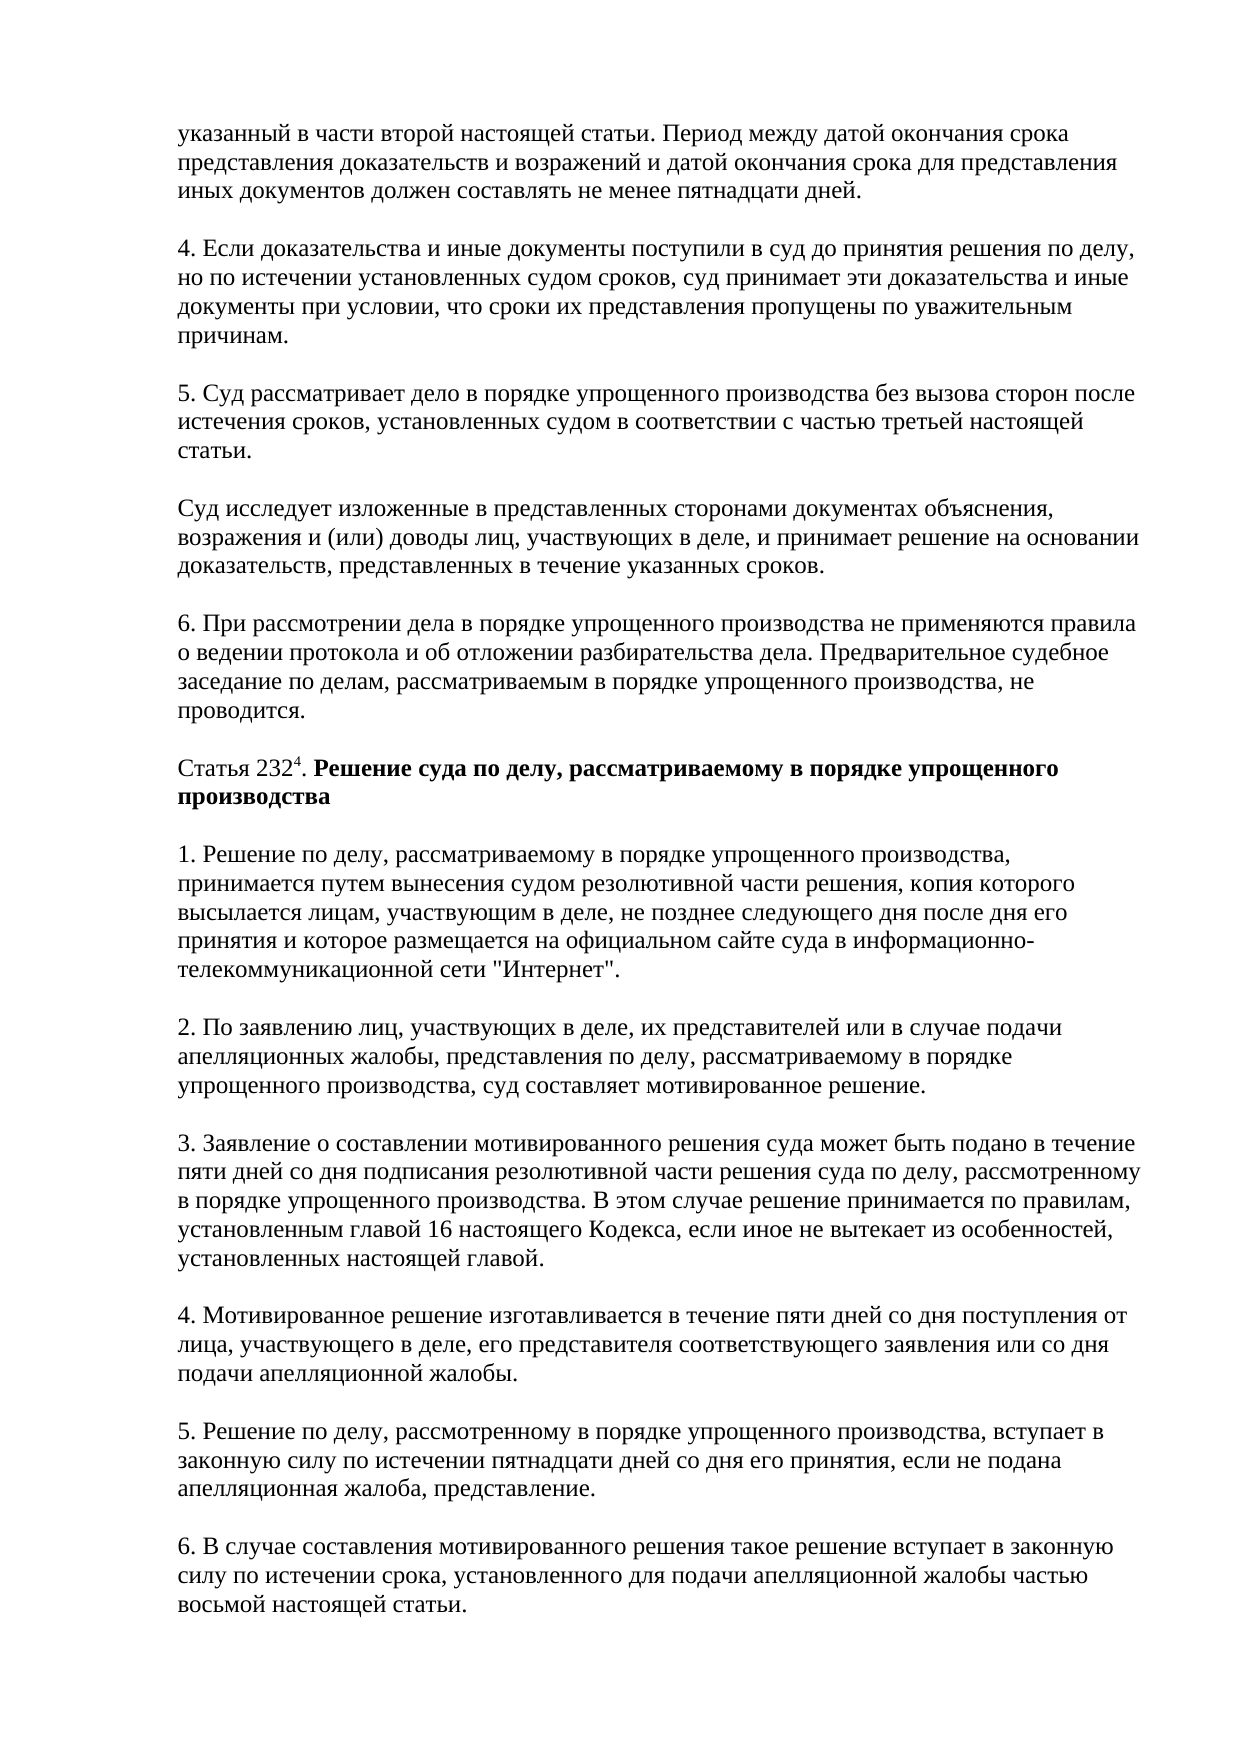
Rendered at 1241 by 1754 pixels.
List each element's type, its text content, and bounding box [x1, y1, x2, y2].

text 5. Решение по делу, рассмотренному в порядке упрощенного производства, вступает в законную силу по истечении пятнадцати дней со дня его принятия, если не подана апелляционная жалоба, представление. [177, 1416, 1152, 1502]
text 4. Если доказательства и иные документы поступили в суд до принятия решения по делу, но по истечении установленных судом сроков, суд принимает эти доказательства и иные документы при условии, что сроки их представления пропущены по уважительным причинам. [177, 233, 1152, 348]
text 4. Мотивированное решение изготавливается в течение пяти дней со дня поступления от лица, участвующего в деле, его представителя соответствующего заявления или со дня подачи апелляционной жалобы. [177, 1301, 1152, 1387]
text 5. Суд рассматривает дело в порядке упрощенного производства без вызова сторон после истечения сроков, установленных судом в соответствии с частью третьей настоящей статьи. [177, 378, 1152, 464]
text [177, 118, 1152, 204]
text 6. В случае составления мотивированного решения такое решение вступает в законную силу по истечении срока, установленного для подачи апелляционной жалобы частью восьмой настоящей статьи. [177, 1531, 1152, 1618]
text Суд исследует изложенные в представленных сторонами документах объяснения, возражения и (или) доводы лиц, участвующих в деле, и принимает решение на основании доказательств, представленных в течение указанных сроков. [177, 493, 1152, 579]
text 6. При рассмотрении дела в порядке упрощенного производства не применяются правила о ведении протокола и об отложении разбирательства дела. Предварительное судебное заседание по делам, рассматриваемым в порядке упрощенного производства, не проводится. [177, 608, 1152, 723]
text 1. Решение по делу, рассматриваемому в порядке упрощенного производства, принимается путем вынесения судом резолютивной части решения, копия которого высылается лицам, участвующим в деле, не позднее следующего дня после дня его принятия и которое размещается на официальном сайте суда в информационно-телекоммуникационной сети "Интернет". [177, 839, 1152, 983]
text Статья 2324. Решение суда по делу, рассматриваемому в порядке упрощенного производства [177, 753, 1152, 810]
text 3. Заявление о составлении мотивированного решения суда может быть подано в течение пяти дней со дня подписания резолютивной части решения суда по делу, рассмотренному в порядке упрощенного производства. В этом случае решение принимается по правилам, установленным главой 16 настоящего Кодекса, если иное не вытекает из особенностей, установленных настоящей главой. [177, 1128, 1152, 1271]
text 2. По заявлению лиц, участвующих в деле, их представителей или в случае подачи апелляционных жалобы, представления по делу, рассматриваемому в порядке упрощенного производства, суд составляет мотивированное решение. [177, 1012, 1152, 1098]
